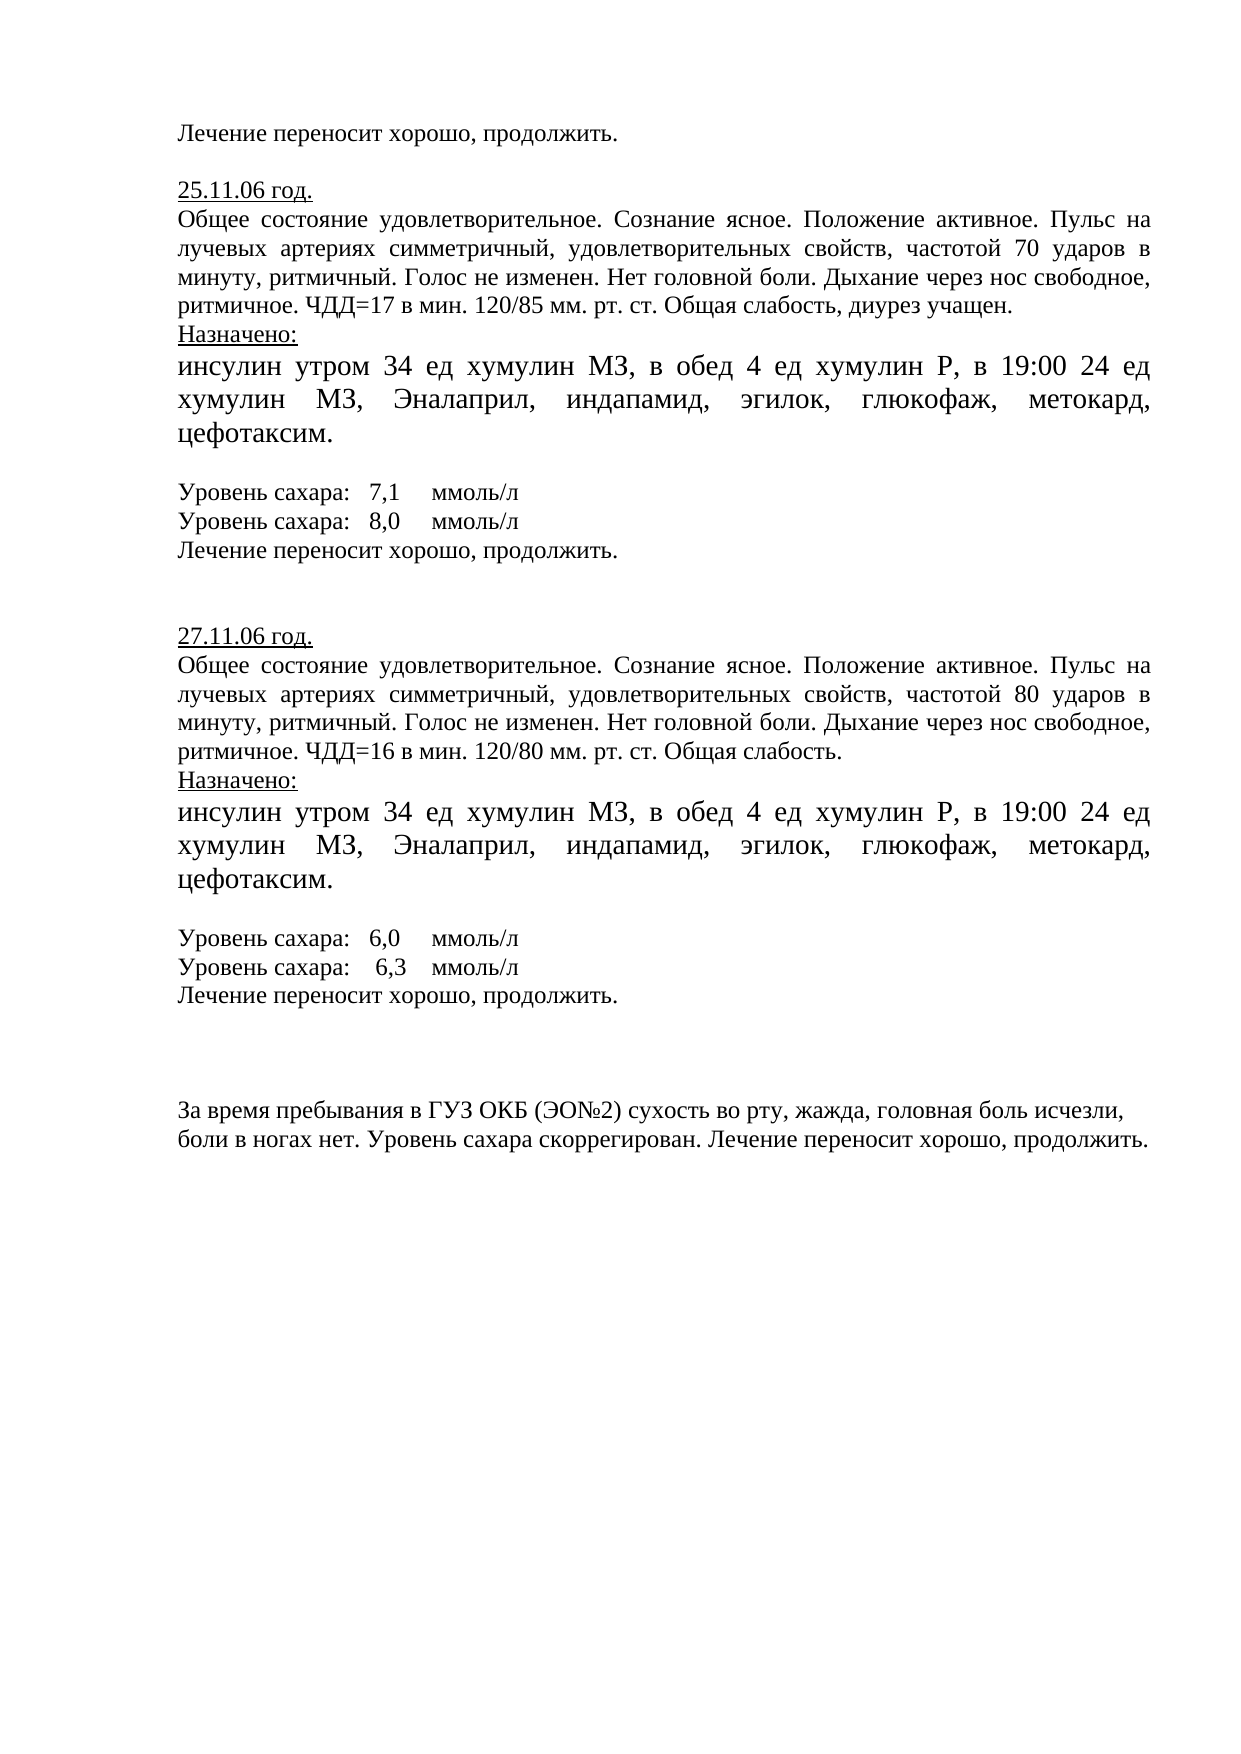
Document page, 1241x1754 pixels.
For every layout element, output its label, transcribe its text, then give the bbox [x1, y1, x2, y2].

text Общее состояние удовлетворительное. Сознание ясное. Положение активное. Пульс на лучевых артериях симметричный, удовлетворительных свойств, частотой 70 ударов в минуту, ритмичный. Голос не изменен. Нет головной боли. Дыхание через нос свободное, ритмичное. ЧДД=17 в мин. 120/85 мм. рт. ст. Общая слабость, диурез учащен. [177, 204, 1152, 319]
text За время пребывания в ГУЗ ОКБ (ЭО№2) сухость во рту, жажда, головная боль исчезли, боли в ногах нет. Уровень сахара скоррегирован. Лечение переносит хорошо, продолжить. [177, 1096, 1152, 1153]
text Уровень сахара: 6,3 ммоль/л [177, 952, 1152, 981]
text 27.11.06 год. [177, 621, 1152, 650]
text Назначено: [177, 319, 1152, 348]
text Лечение переносит хорошо, продолжить. [177, 118, 1152, 147]
text 25.11.06 год. [177, 176, 1152, 204]
text Общее состояние удовлетворительное. Сознание ясное. Положение активное. Пульс на лучевых артериях симметричный, удовлетворительных свойств, частотой 80 ударов в минуту, ритмичный. Голос не изменен. Нет головной боли. Дыхание через нос свободное, ритмичное. ЧДД=16 в мин. 120/80 мм. рт. ст. Общая слабость. [177, 650, 1152, 765]
text Назначено: [177, 765, 1152, 794]
text Уровень сахара: 8,0 ммоль/л [177, 506, 1152, 535]
text Уровень сахара: 7,1 ммоль/л [177, 477, 1152, 506]
text Лечение переносит хорошо, продолжить. [177, 535, 1152, 564]
text Уровень сахара: 6,0 ммоль/л [177, 923, 1152, 952]
text Лечение переносит хорошо, продолжить. [177, 981, 1152, 1009]
text инсулин утром 34 ед хумулин МЗ, в обед 4 ед хумулин Р, в 19:00 24 ед хумулин МЗ, Эналаприл, индапамид, эгилок, глюкофаж, метокард, цефотаксим. [177, 794, 1152, 894]
text инсулин утром 34 ед хумулин МЗ, в обед 4 ед хумулин Р, в 19:00 24 ед хумулин МЗ, Эналаприл, индапамид, эгилок, глюкофаж, метокард, цефотаксим. [177, 348, 1152, 449]
